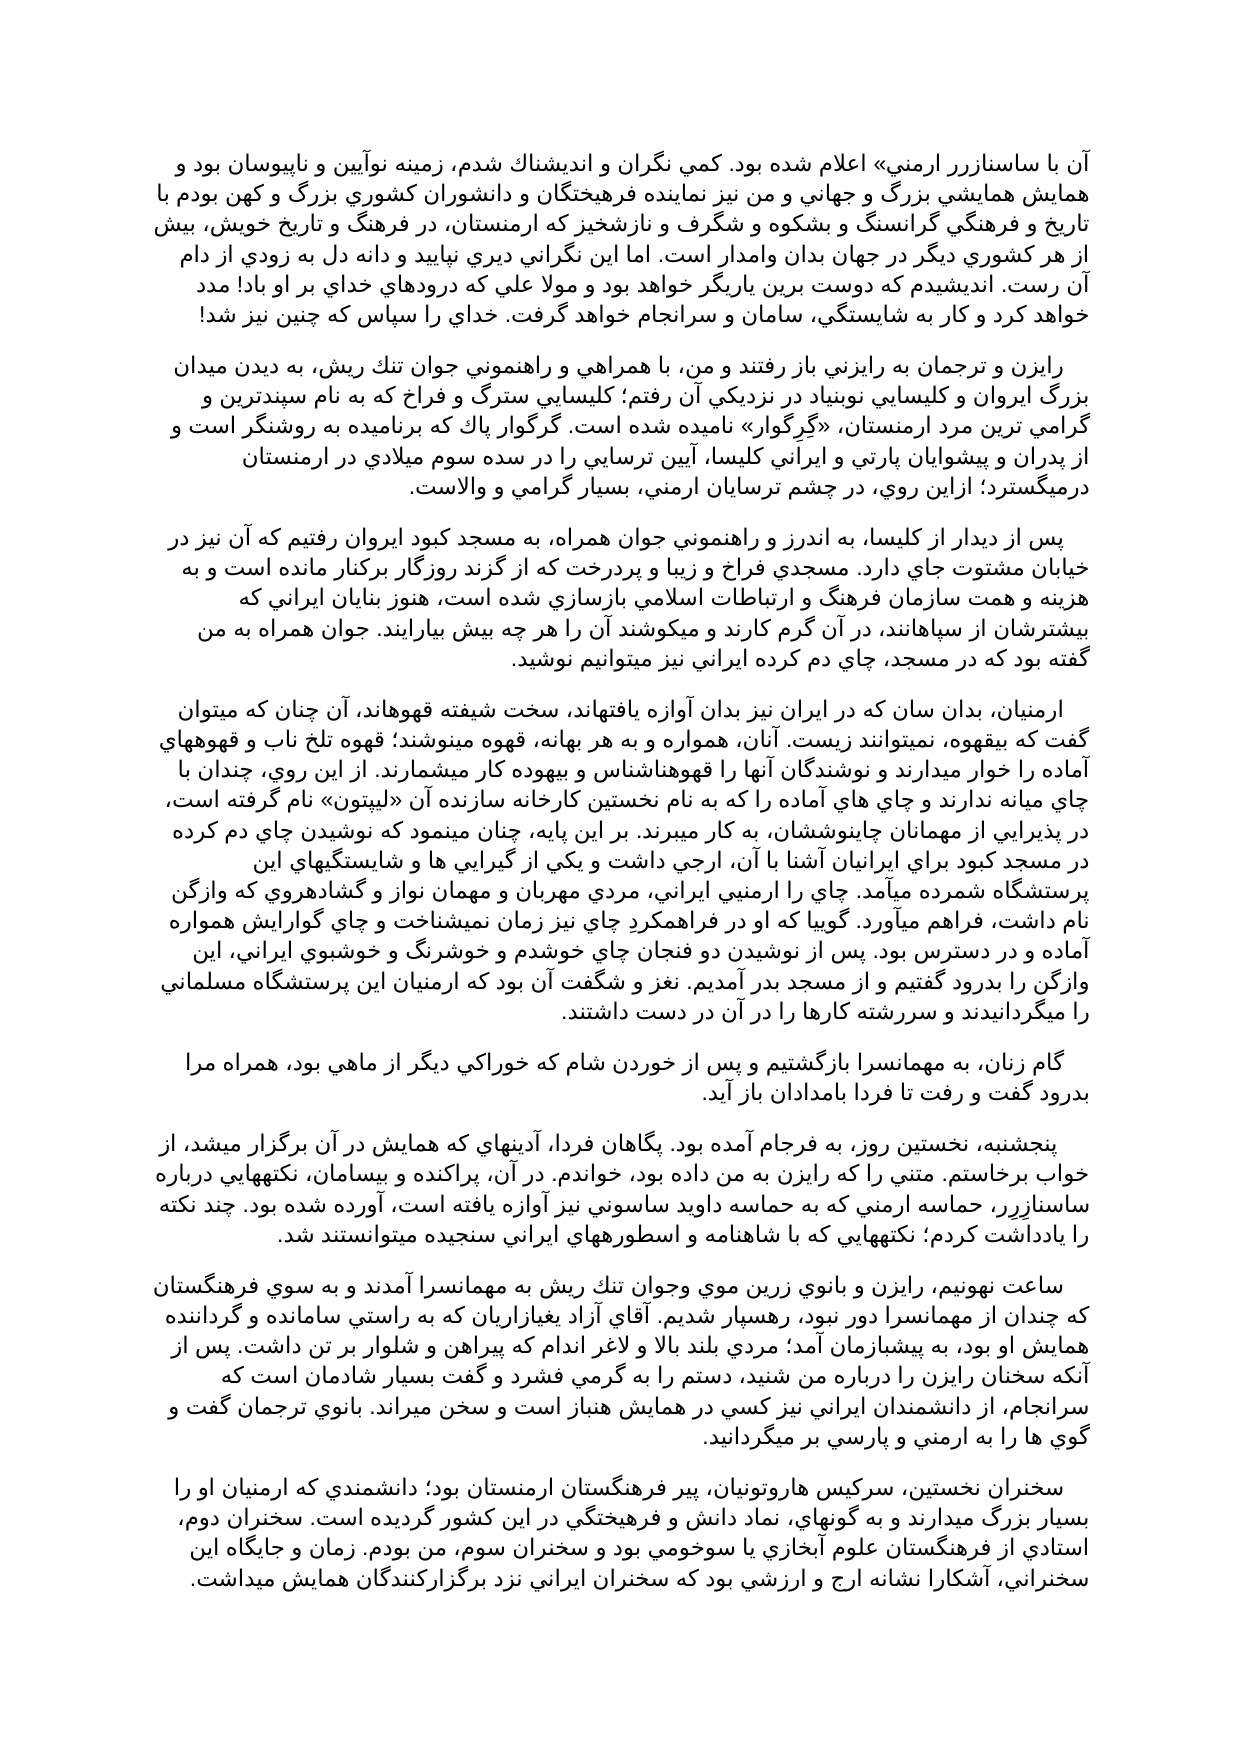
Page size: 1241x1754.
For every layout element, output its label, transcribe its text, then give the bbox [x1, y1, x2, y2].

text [150, 1474, 1090, 1591]
text پنجشنبه، نخستين روز، به فرجام آمده بود. پگاهان فردا، آدينه‏اي كه همايش در آن برگزار مي‏شد، از خواب برخاستم. متني را كه رايزن به من داده بود، خواندم. در آن، پراكنده و بي‏سامان، نكته‏هايي درباره ساسنازِرِر، حماسه ارمني كه به حماسه داويد ساسوني نيز آوازه يافته است، آورده شده بود. چند نكته را يادداشت كردم؛ نكته‏هايي كه با شاهنامه و اسطوره‏هاي ايراني سنجيده مي‏توانستند شد. [150, 1130, 1090, 1247]
text ارمنيان، بدان سان كه در ايران نيز بدان آوازه يافته‏اند، سخت شيفته قهوه‏اند، آن چنان كه مي‏توان گفت كه بي‏قهوه، نمي‏توانند زيست. آنان، همواره و به هر بهانه، قهوه مي‏نوشند؛ قهوه تلخ ناب و قهوه‏هاي آماده را خوار مي‏دارند و نوشندگان آنها را قهوه‏ناشناس و بيهوده كار مي‏شمارند. از اين روي، چندان با چاي ميانه ندارند و چاي هاي آماده را كه به نام نخستين كارخانه سازنده آن «ليپتون» نام گرفته است، در پذيرايي از مهمانان چاي‏نوششان، به كار مي‏برند. بر اين پايه، چنان مي‏نمود كه نوشيدن چاي دم كرده در مسجد كبود براي ايرانيان آشنا با آن، ارجي داشت و يكي از گيرايي ها و شايستگي‏هاي اين پرستشگاه شمرده مي‏آمد. چاي را ارمنيي ايراني، مردي مهربان و مهمان نواز و گشاده‏روي كه وازگن نام داشت، فراهم مي‏آورد. گوييا كه او در فراهم‏كردِ چاي نيز زمان نمي‏شناخت و چاي گوارايش همواره آماده و در دسترس بود. پس از نوشيدن دو فنجان چاي خوشدم و خوشرنگ و خوشبوي ايراني، اين وازگن را بدرود گفتيم و از مسجد بدر آمديم. نغز و شگفت آن بود كه ارمنيان اين پرستشگاه مسلماني را مي‏گردانيدند و سررشته كارها را در آن در دست داشتند. [150, 696, 1090, 1024]
text پس از ديدار از كليسا، به اندرز و راهنموني جوان همراه، به مسجد كبود ايروان رفتيم كه آن نيز در خيابان مشتوت جاي دارد. مسجدي فراخ و زيبا و پردرخت كه از گزند روزگار بركنار مانده است و به هزينه و همت سازمان فرهنگ و ارتباطات اسلامي بازسازي شده است، هنوز بنايان ايراني كه بيشترشان از سپاهانند، در آن گرم كارند و مي‏كوشند آن را هر چه بيش بيارايند. جوان همراه به من گفته بود كه در مسجد، چاي دم كرده ايراني نيز مي‏توانيم نوشيد. [150, 524, 1090, 671]
text گام زنان، به مهمانسرا بازگشتيم و پس از خوردن شام كه خوراكي ديگر از ماهي بود، همراه مرا بدرود گفت و رفت تا فردا بامدادان باز آيد. [150, 1049, 1090, 1106]
text ساعت نه‏ونيم، رايزن و بانوي زرين موي وجوان تنك ريش به مهمانسرا آمدند و به سوي فرهنگستان كه چندان از مهمانسرا دور نبود، رهسپار شديم. آقاي آزاد يغيازاريان كه به راستي سامانده و گرداننده همايش او بود، به پيشبازمان آمد؛ مردي بلند بالا و لاغر اندام كه پيراهن و شلوار بر تن داشت. پس از آنكه سخنان رايزن را درباره من شنيد، دستم را به گرمي فشرد و گفت بسيار شادمان است كه سرانجام، از دانشمندان ايراني نيز كسي در همايش هنباز است و سخن مي‏راند. بانوي ترجمان گفت و گوي ها را به ارمني و پارسي بر مي‏گردانيد. [150, 1272, 1090, 1449]
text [150, 150, 1090, 327]
text رايزن و ترجمان به رايزني باز رفتند و من، با همراهي و راهنموني جوان تنك ريش، به ديدن ميدان بزرگ ايروان و كليسايي نوبنياد در نزديكي آن رفتم؛ كليسايي سترگ و فراخ كه به نام سپندترين و گرامي ترين مرد ارمنستان، «گِرِگوار» ناميده شده است. گرگوار پاك كه برناميده به روشنگر است و از پدران و پيشوايان پارتي و ايراني كليسا، آيين ترسايي را در سده سوم ميلادي در ارمنستان درمي‏گسترد؛ ازاين روي، در چشم ترسايان ارمني، بسيار گرامي و والاست. [150, 352, 1090, 499]
